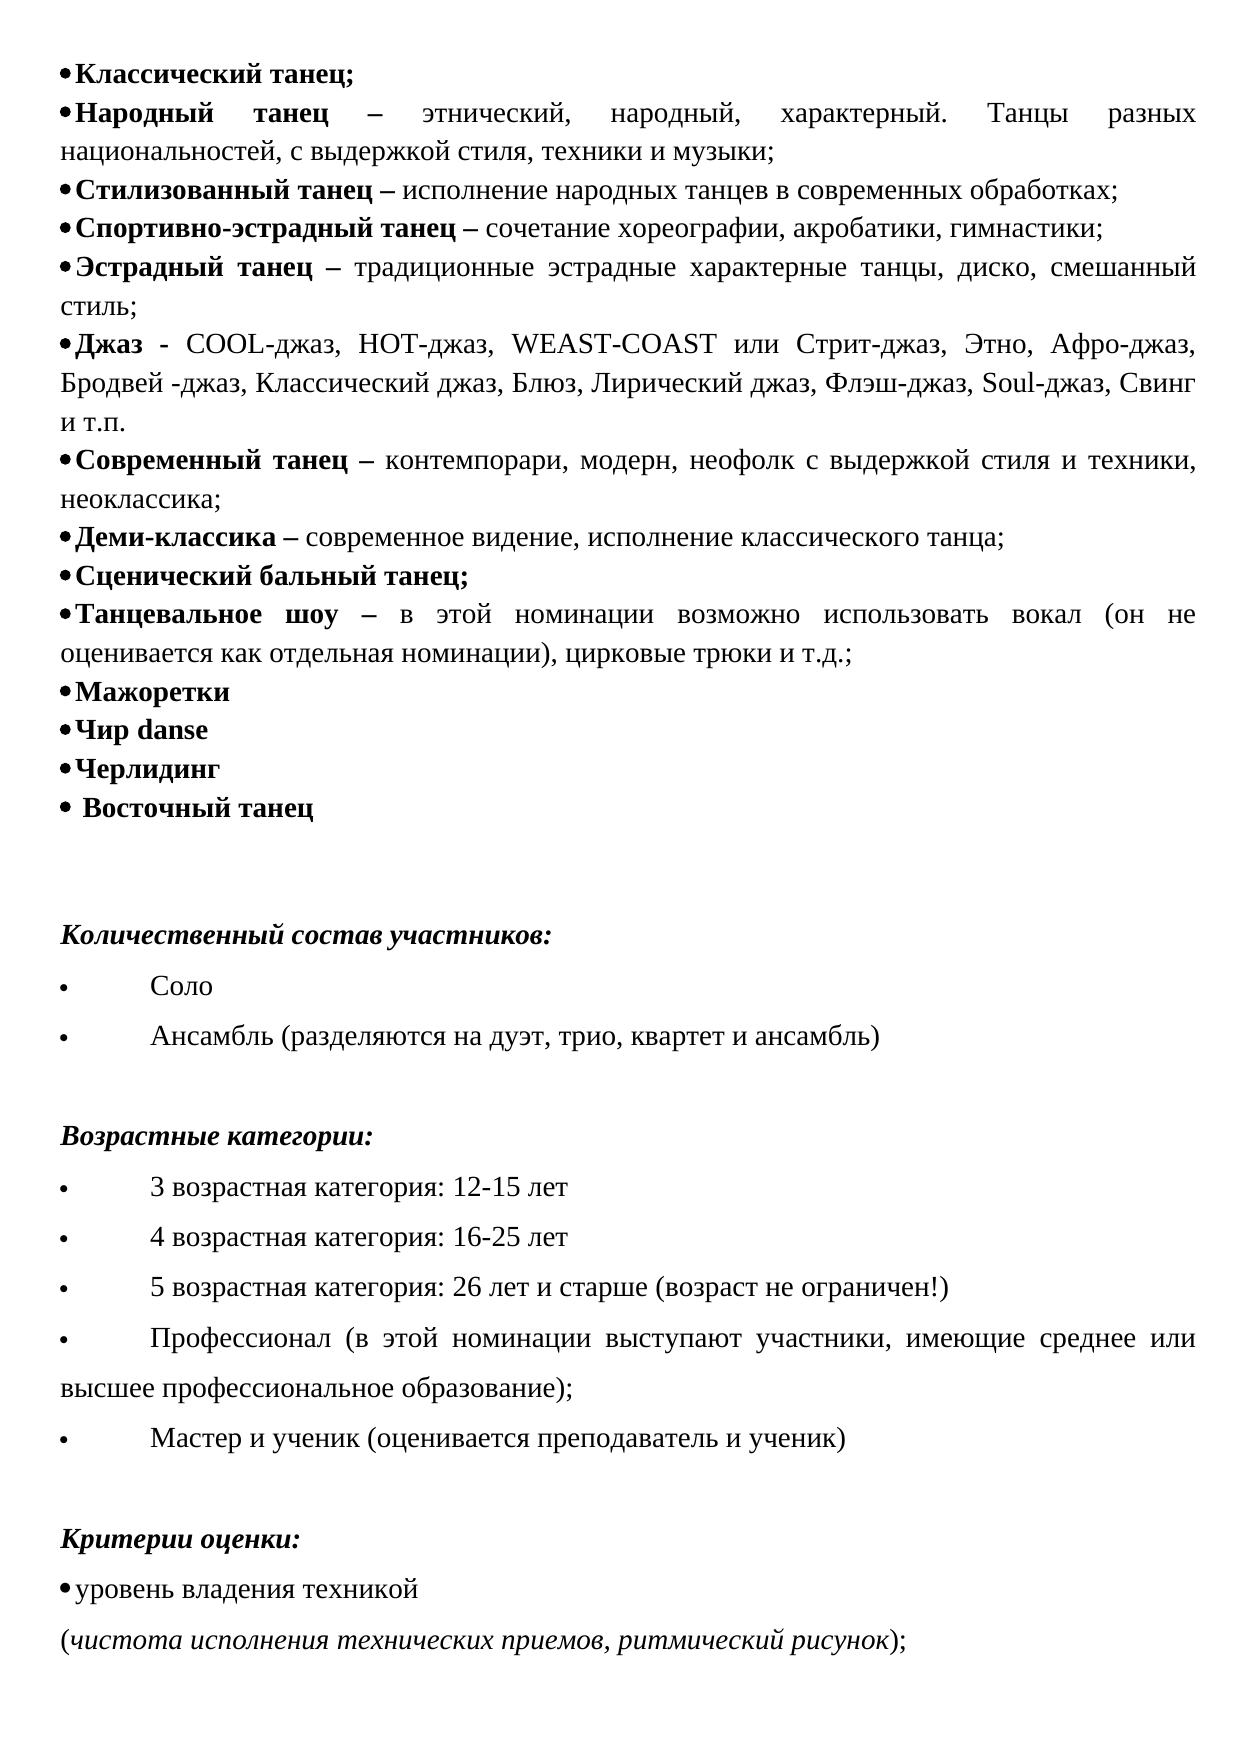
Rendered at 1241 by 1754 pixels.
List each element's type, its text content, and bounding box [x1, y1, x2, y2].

list Современный танец – контемпорари, модерн, неофолк с выдержкой стиля и техники, неоклассика; [60, 442, 1197, 514]
list Стилизованный танец – исполнение народных танцев в современных обработках; [60, 172, 1197, 206]
list Восточный танец [60, 790, 1197, 823]
list 5 возрастная категория: 26 лет и старше (возраст не ограничен!) [60, 1269, 1197, 1303]
list Джаз - COOL-джаз, HOT-джаз, WEAST-COAST или Стрит-джаз, Этно, Афро-джаз, Бродвей -джаз, Классический джаз, Блюз, Лирический джаз, Флэш-джаз, Soul-джаз, Свинг и т.п. [60, 326, 1197, 437]
list Сценический бальный танец; [60, 558, 1197, 592]
list Чир danse [60, 712, 1197, 746]
text Возрастные категории: [60, 1118, 1197, 1152]
list Народный танец – этнический, народный, характерный. Танцы разных национальностей, с выдержкой стиля, техники и музыки; [60, 95, 1197, 167]
list Мажоретки [60, 674, 1197, 707]
list уровень владения техникой [60, 1571, 1197, 1605]
list Черлидинг [60, 751, 1197, 785]
list (чистота исполнения технических приемов, ритмический рисунок); [60, 1622, 1197, 1655]
list Эстрадный танец – традиционные эстрадные характерные танцы, диско, смешанный стиль; [60, 249, 1197, 321]
list Соло [60, 968, 1197, 1001]
list 3 возрастная категория: 12-15 лет [60, 1169, 1197, 1202]
list 4 возрастная категория: 16-25 лет [60, 1219, 1197, 1253]
list Ансамбль (разделяются на дуэт, трио, квартет и ансамбль) [60, 1018, 1197, 1051]
list Мастер и ученик (оценивается преподаватель и ученик) [60, 1420, 1197, 1454]
list Танцевальное шоу – в этой номинации возможно использовать вокал (он не оценивается как отдельная номинации), цирковые трюки и т.д.; [60, 597, 1197, 669]
list Деми-классика – современное видение, исполнение классического танца; [60, 519, 1197, 553]
list Спортивно-эстрадный танец – сочетание хореографии, акробатики, гимнастики; [60, 211, 1197, 244]
list Классический танец; [60, 56, 1197, 90]
text Критерии оценки: [60, 1521, 1197, 1554]
list Профессионал (в этой номинации выступают участники, имеющие среднее или высшее профессиональное образование); [60, 1320, 1197, 1404]
text Количественный состав участников: [60, 917, 1197, 951]
